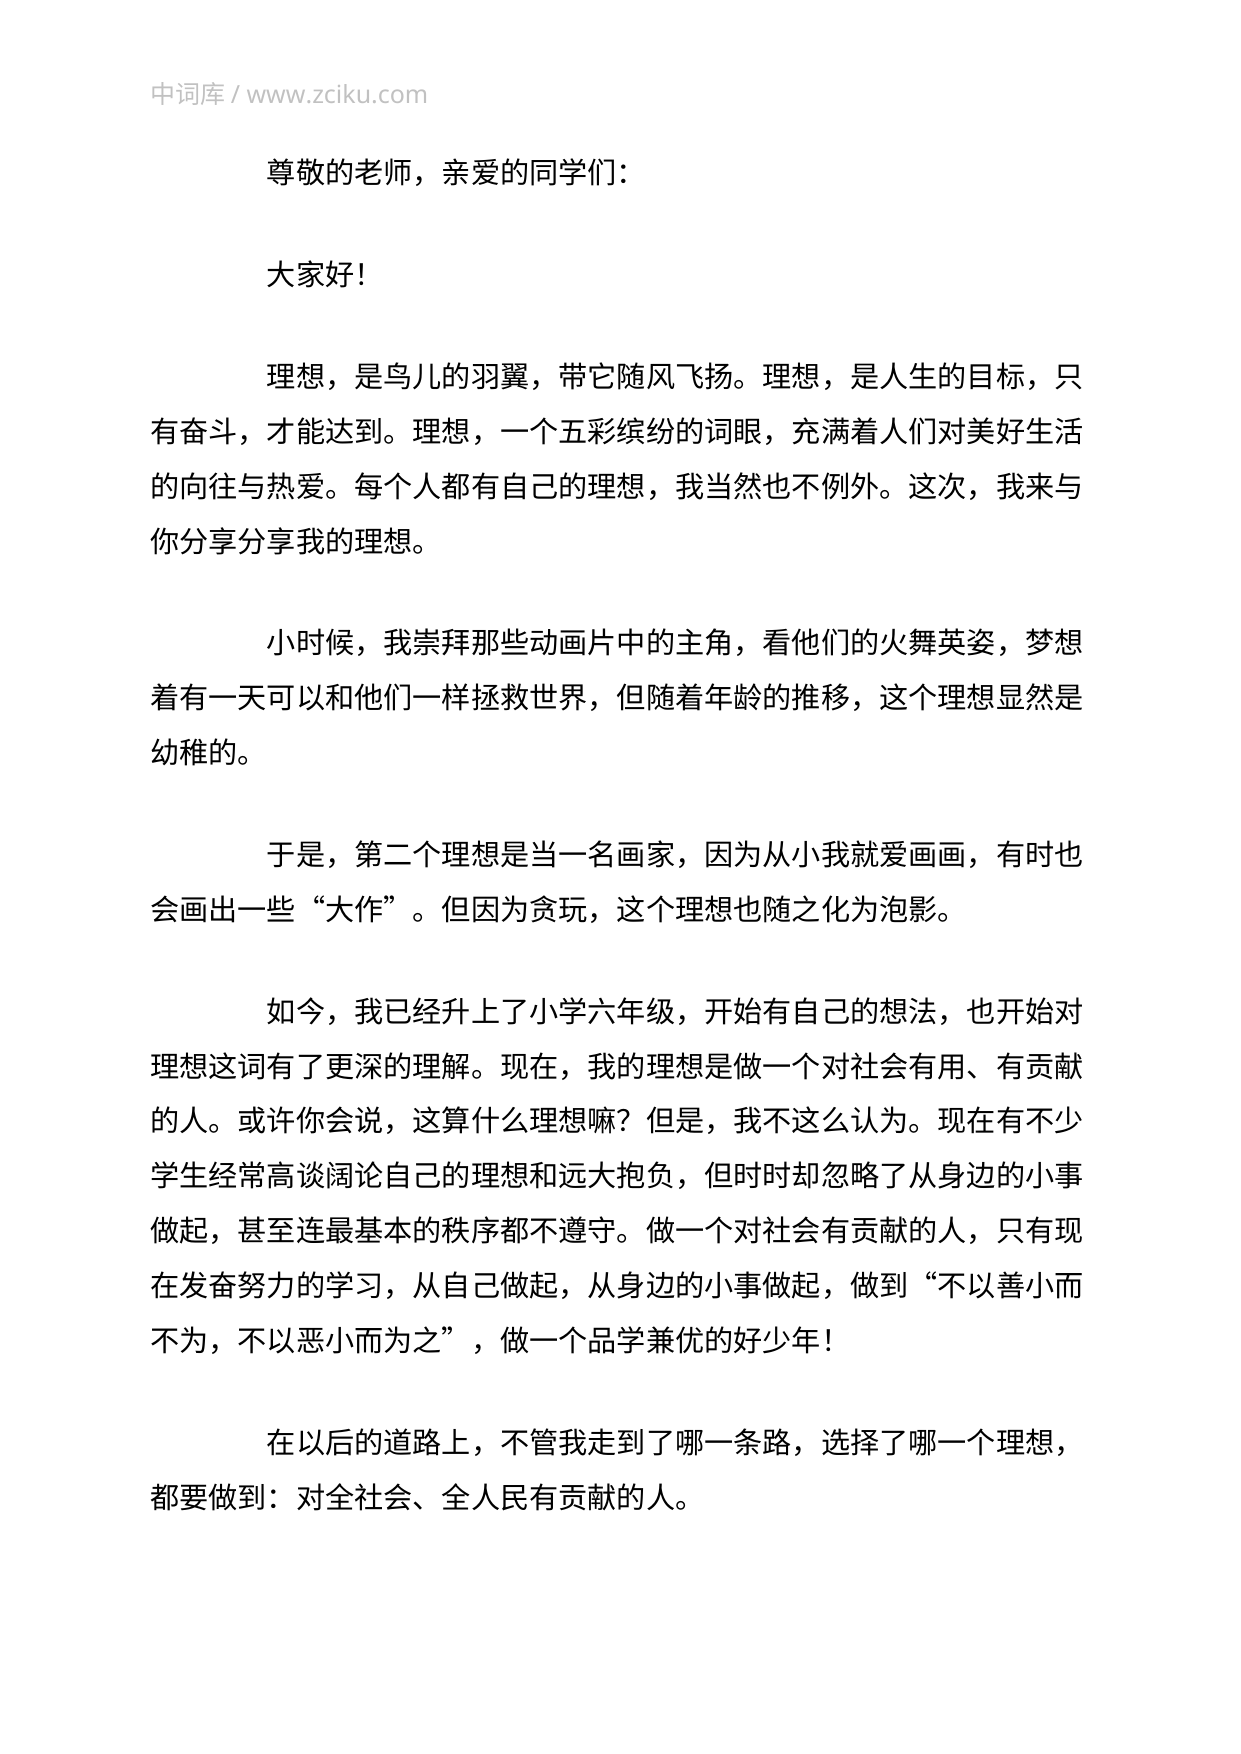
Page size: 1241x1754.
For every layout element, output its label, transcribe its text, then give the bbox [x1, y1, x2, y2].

text 在以后的道路上，不管我走到了哪一条路，选择了哪一个理想，都要做到：对全社会、全人民有贡献的人。 [150, 1419, 1090, 1517]
text 尊敬的老师，亲爱的同学们： [150, 150, 1090, 192]
text 小时候，我崇拜那些动画片中的主角，看他们的火舞英姿，梦想着有一天可以和他们一样拯救世界，但随着年龄的推移，这个理想显然是幼稚的。 [150, 620, 1090, 772]
text 大家好！ [150, 252, 1090, 294]
text 于是，第二个理想是当一名画家，因为从小我就爱画画，有时也会画出一些“大作”。但因为贪玩，这个理想也随之化为泡影。 [150, 832, 1090, 929]
text 如今，我已经升上了小学六年级，开始有自己的想法，也开始对理想这词有了更深的理解。现在，我的理想是做一个对社会有用、有贡献的人。或许你会说，这算什么理想嘛？但是，我不这么认为。现在有不少学生经常高谈阔论自己的理想和远大抱负，但时时却忽略了从身边的小事做起，甚至连最基本的秩序都不遵守。做一个对社会有贡献的人，只有现在发奋努力的学习，从自己做起，从身边的小事做起，做到“不以善小而不为，不以恶小而为之”，做一个品学兼优的好少年！ [150, 988, 1090, 1360]
text 理想，是鸟儿的羽翼，带它随风飞扬。理想，是人生的目标，只有奋斗，才能达到。理想，一个五彩缤纷的词眼，充满着人们对美好生活的向往与热爱。每个人都有自己的理想，我当然也不例外。这次，我来与你分享分享我的理想。 [150, 353, 1090, 561]
